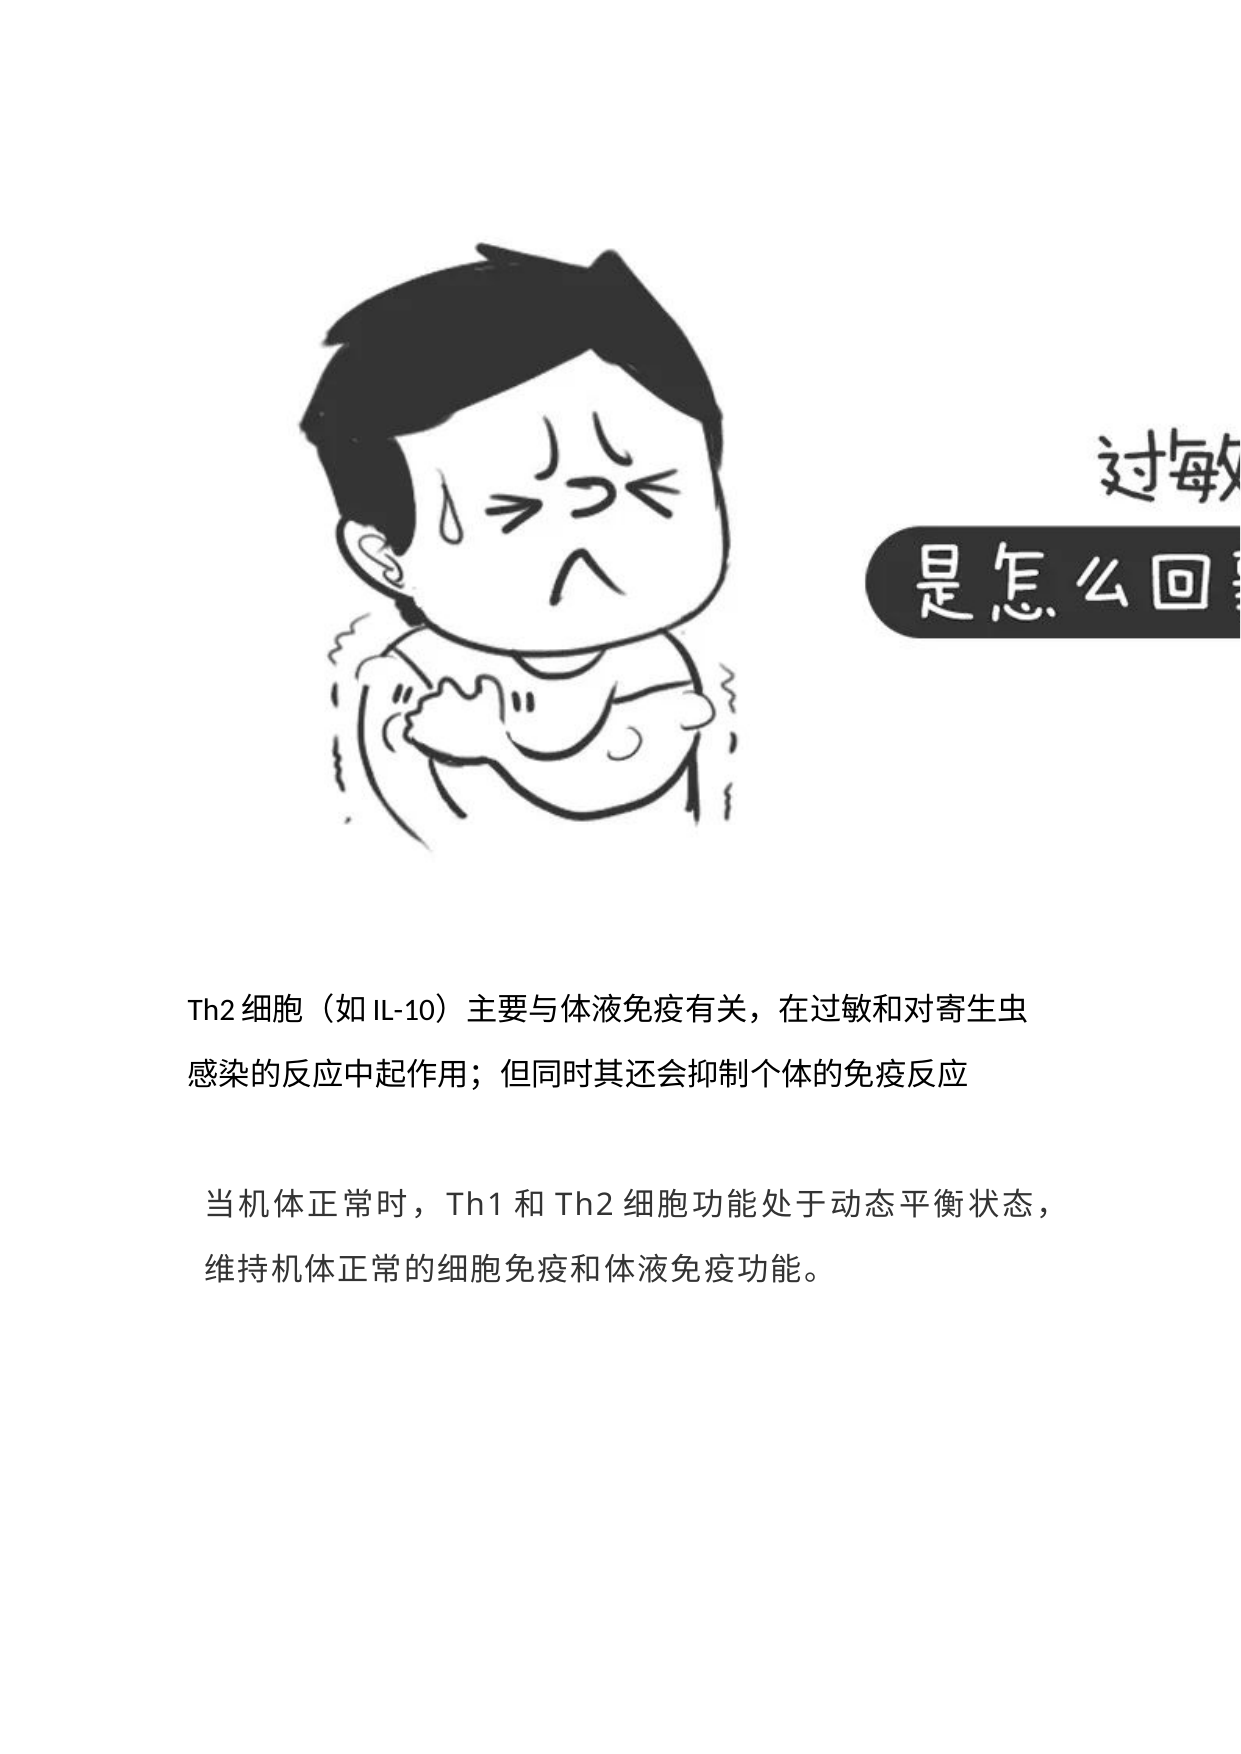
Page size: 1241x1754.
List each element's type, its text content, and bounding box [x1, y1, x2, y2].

picture [187, 162, 1241, 944]
text 当机体正常时，Th1和Th2细胞功能处于动态平衡状态，维持机体正常的细胞免疫和体液免疫功能。 [204, 1169, 1036, 1299]
text Th2细胞（如IL-10）主要与体液免疫有关，在过敏和对寄生虫感染的反应中起作用；但同时其还会抑制个体的免疫反应 [187, 974, 1053, 1104]
